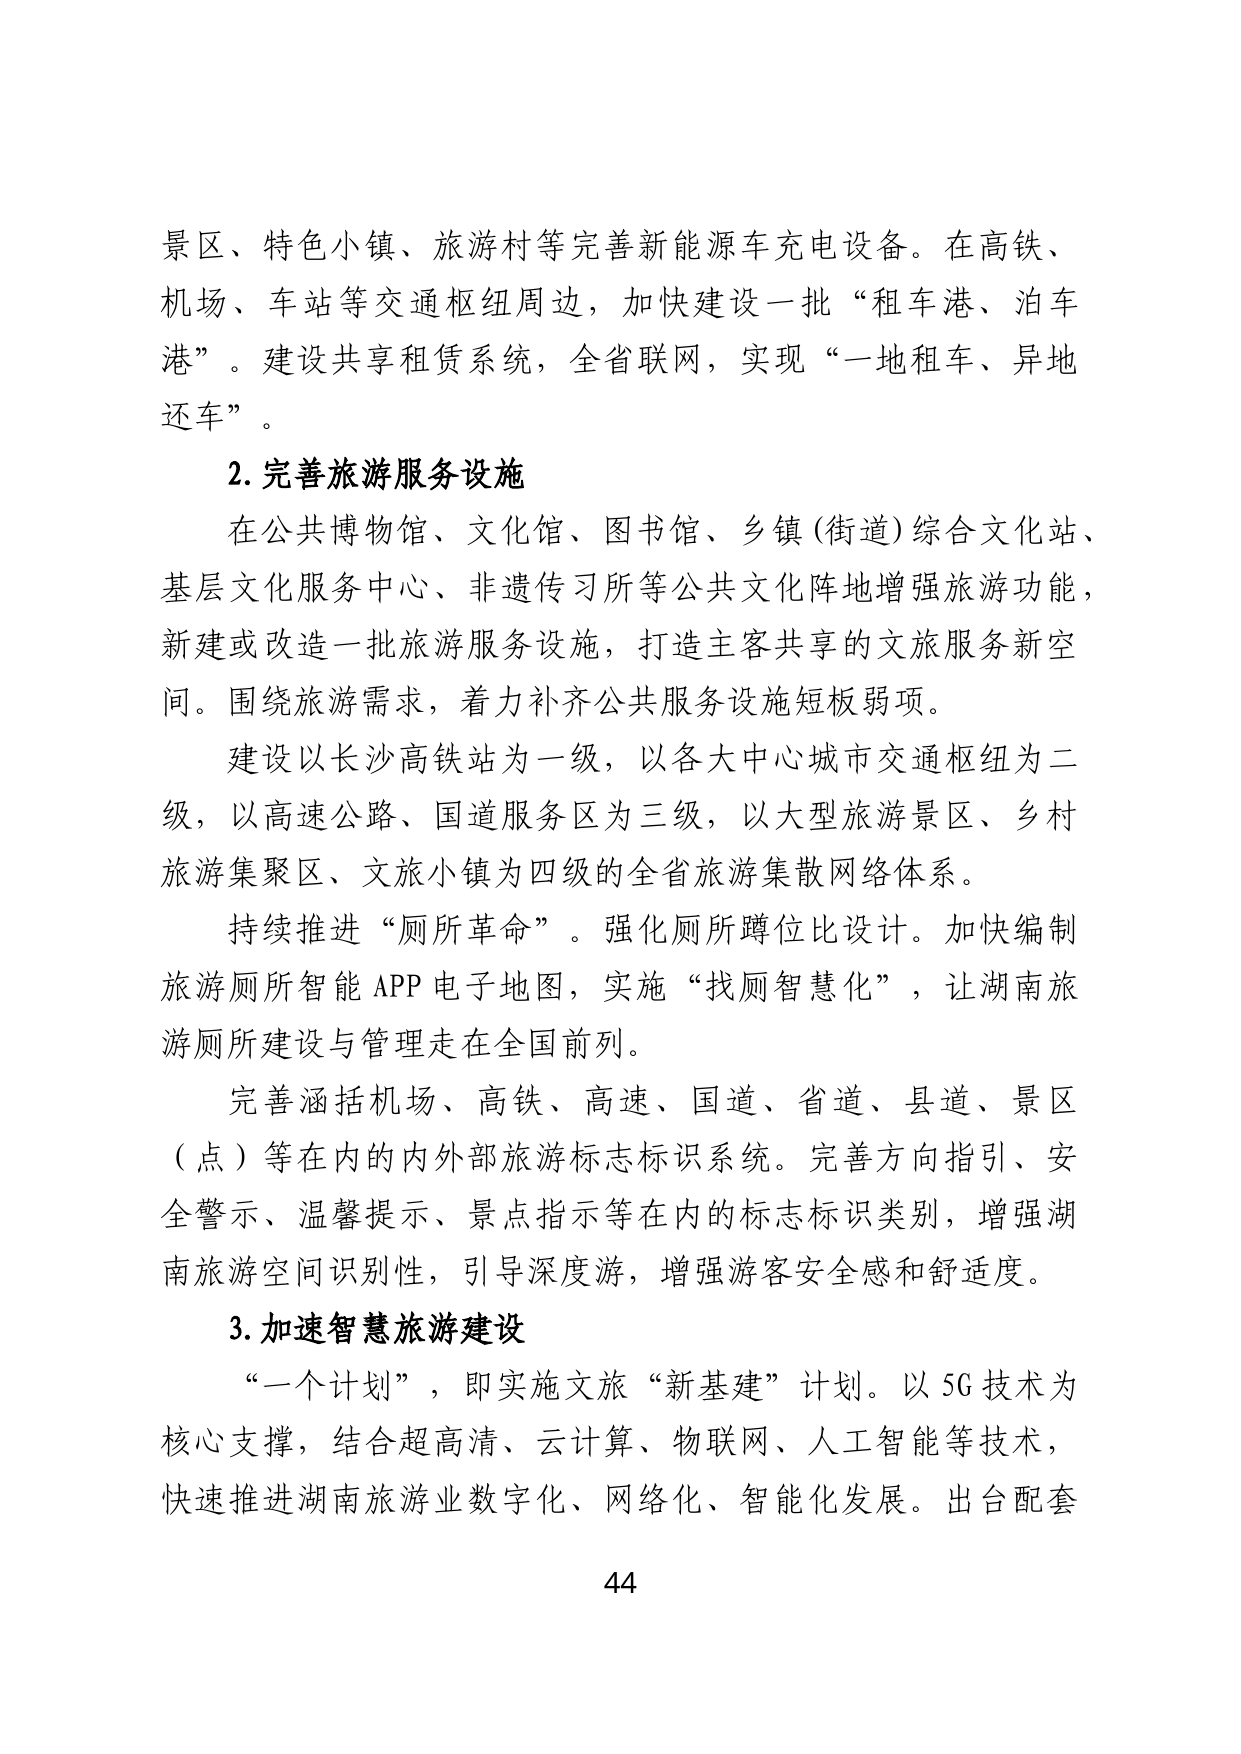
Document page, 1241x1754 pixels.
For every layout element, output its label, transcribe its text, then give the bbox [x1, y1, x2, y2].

text 完善涵括机场、高铁、高速、国道、省道、县道、景区（点）等在内的内外部旅游标志标识系统。完善方向指引、安全警示、温馨提示、景点指示等在内的标志标识类别，增强湖南旅游空间识别性，引导深度游，增强游客安全感和舒适度。 [159, 1079, 1081, 1288]
text 2.完善旅游服务设施 [159, 452, 1081, 490]
text 建设以长沙高铁站为一级，以各大中心城市交通枢纽为二级，以高速公路、国道服务区为三级，以大型旅游景区、乡村旅游集聚区、文旅小镇为四级的全省旅游集散网络体系。 [159, 737, 1081, 889]
text 持续推进“厕所革命”。强化厕所蹲位比设计。加快编制旅游厕所智能APP电子地图，实施“找厕智慧化”，让湖南旅游厕所建设与管理走在全国前列。 [159, 908, 1081, 1060]
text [159, 1364, 1081, 1516]
text 3.加速智慧旅游建设 [159, 1307, 1081, 1345]
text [159, 224, 1081, 433]
text 在公共博物馆、文化馆、图书馆、乡镇(街道)综合文化站、基层文化服务中心、非遗传习所等公共文化阵地增强旅游功能，新建或改造一批旅游服务设施，打造主客共享的文旅服务新空间。围绕旅游需求，着力补齐公共服务设施短板弱项。 [159, 509, 1081, 718]
